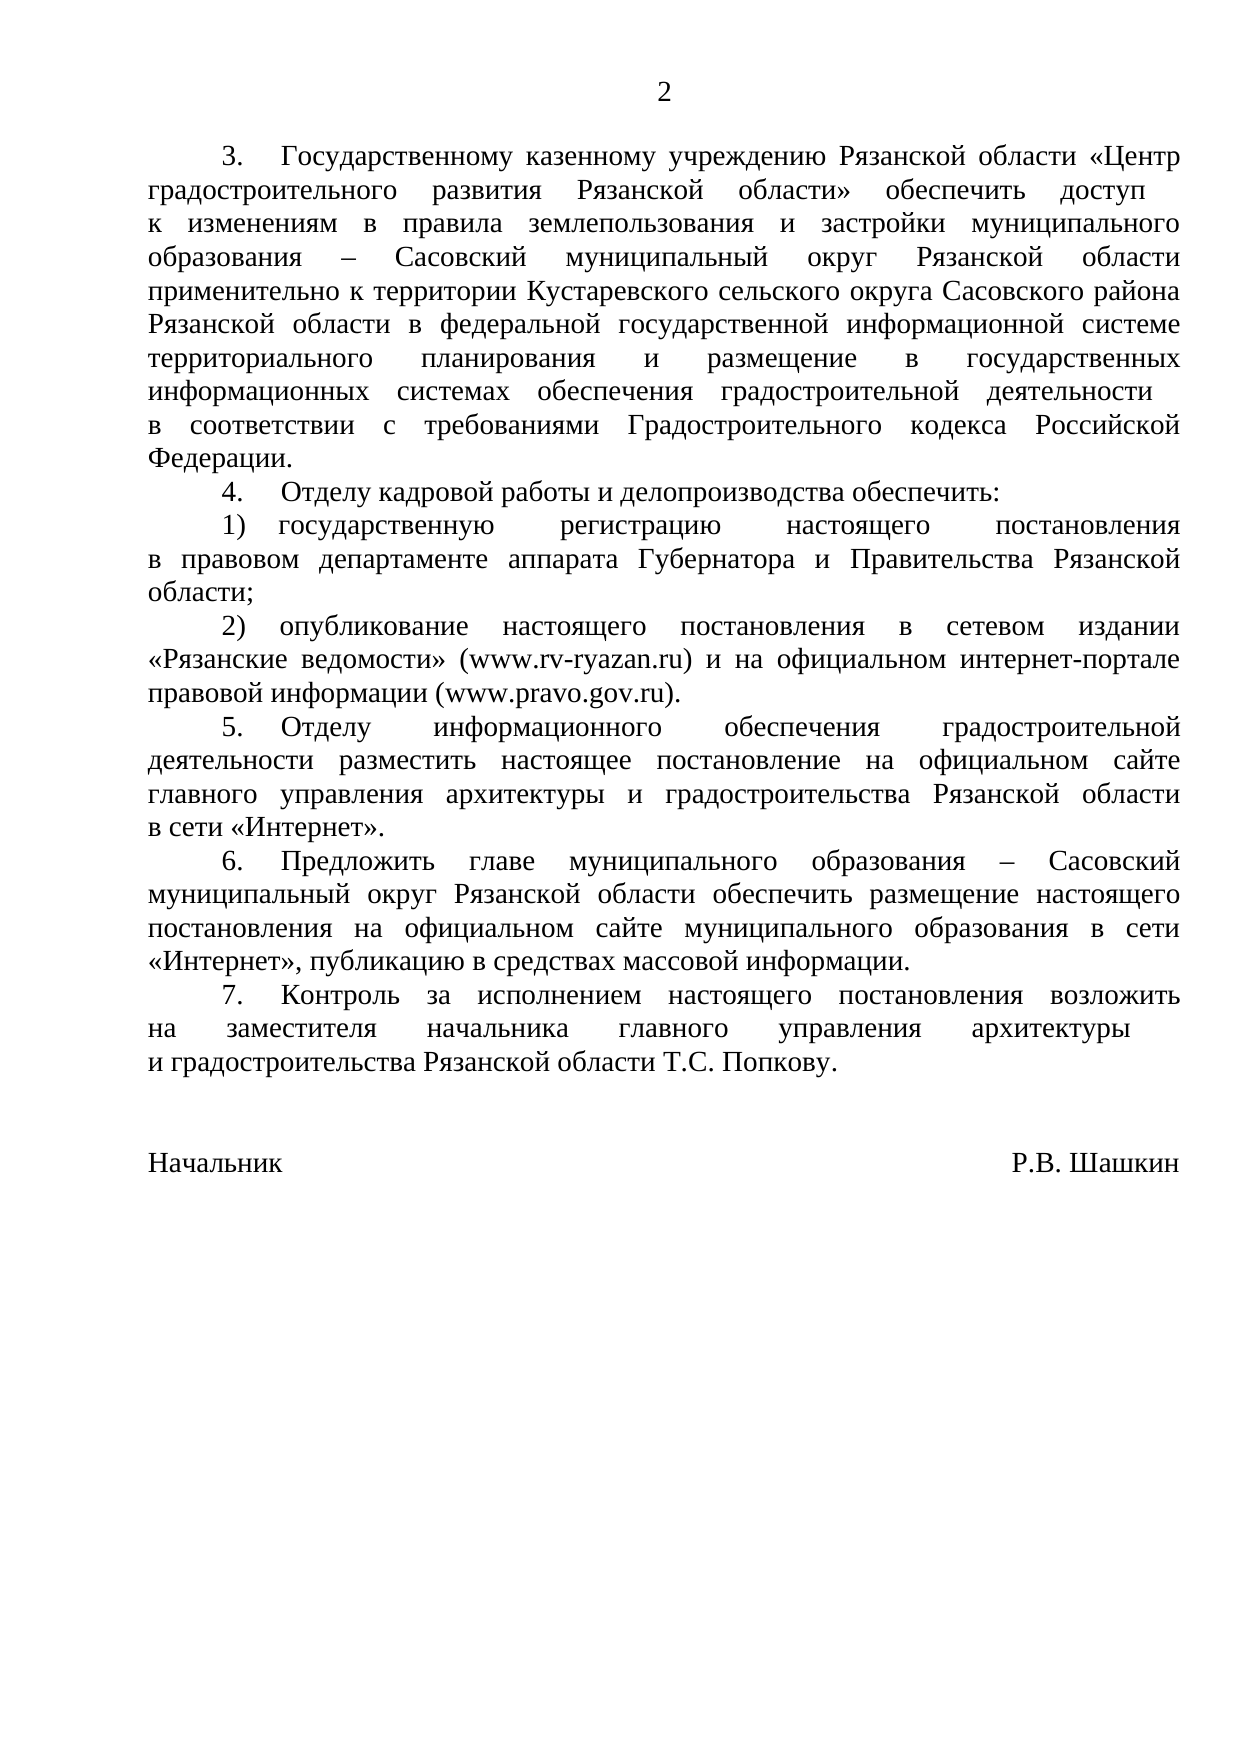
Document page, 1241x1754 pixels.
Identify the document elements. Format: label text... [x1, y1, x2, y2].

list Предложить главе муниципального образования – Сасовский муниципальный округ Рязанской области обеспечить размещение настоящего постановления на официальном сайте муниципального образования в сети «Интернет», публикацию в средствах массовой информации. [148, 843, 1181, 977]
text 2) опубликование настоящего постановления в сетевом издании «Рязанские ведомости» (www.rv-ryazan.ru) и на официальном интернет-портале правовой информации (www.pravo.gov.ru). [148, 608, 1181, 709]
list Государственному казенному учреждению Рязанской области «Центр градостроительного развития Рязанской области» обеспечить доступ к изменениям в правила землепользования и застройки муниципального образования – Сасовский муниципальный округ Рязанской области применительно к территории Кустаревского сельского округа Сасовского района Рязанской области в федеральной государственной информационной системе территориального планирования и размещение в государственных информационных системах обеспечения градостроительной деятельности в соответствии с требованиями Градостроительного кодекса Российской Федерации. [148, 138, 1181, 474]
text Начальник Р.В. Шашкин [148, 1145, 1181, 1178]
list Контроль за исполнением настоящего постановления возложить на заместителя начальника главного управления архитектуры и градостроительства Рязанской области Т.С. Попкову. [148, 977, 1181, 1078]
text 1) государственную регистрацию настоящего постановления в правовом департаменте аппарата Губернатора и Правительства Рязанской области; [148, 507, 1181, 608]
list Отделу информационного обеспечения градостроительной деятельности разместить настоящее постановление на официальном сайте главного управления архитектуры и градостроительства Рязанской области в сети «Интернет». [148, 709, 1181, 843]
list Отделу кадровой работы и делопроизводства обеспечить: [148, 474, 1181, 507]
